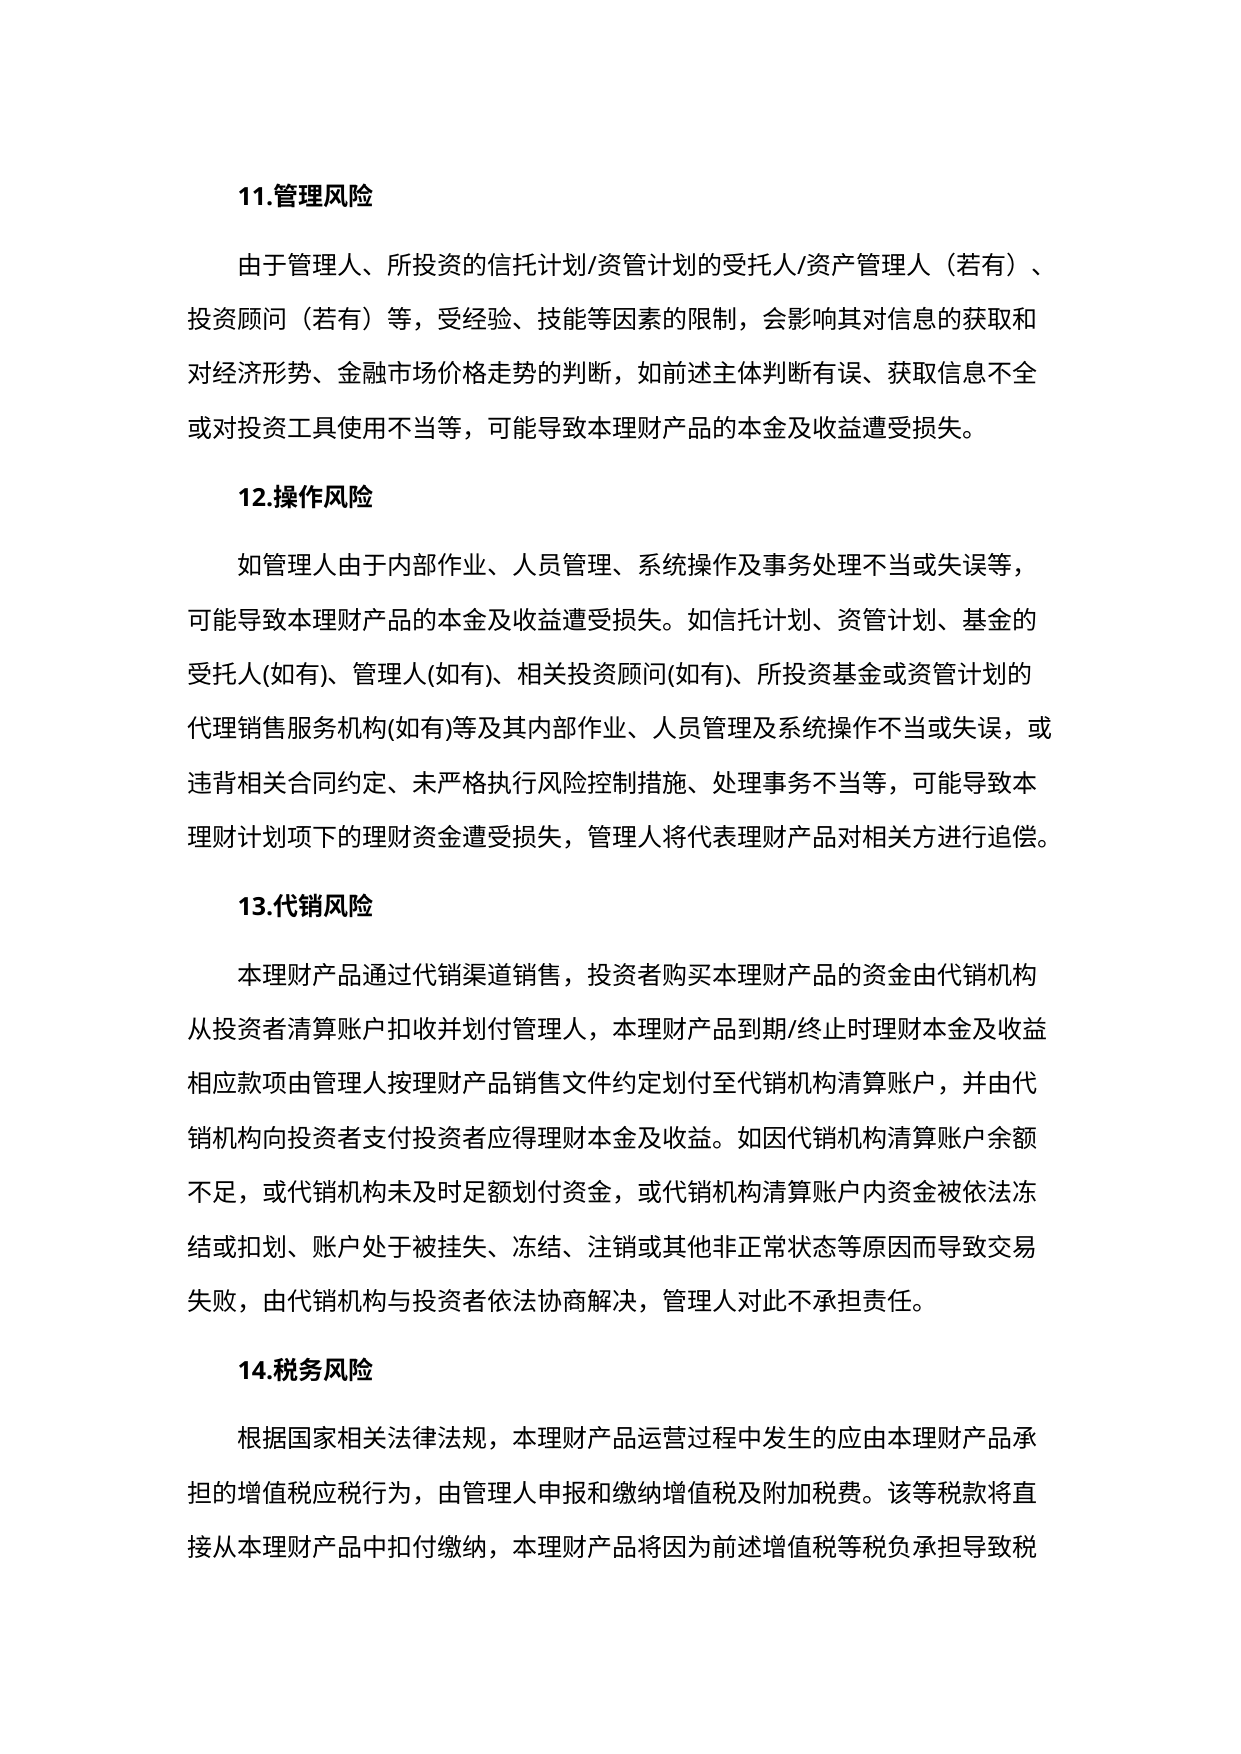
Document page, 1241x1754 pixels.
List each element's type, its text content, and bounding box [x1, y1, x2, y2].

text 11.管理风险 [187, 162, 1053, 227]
text 由于管理人、所投资的信托计划/资管计划的受托人/资产管理人（若有）、投资顾问（若有）等，受经验、技能等因素的限制，会影响其对信息的获取和对经济形势、金融市场价格走势的判断，如前述主体判断有误、获取信息不全或对投资工具使用不当等，可能导致本理财产品的本金及收益遭受损失。 [187, 245, 1053, 444]
text 13.代销风险 [187, 872, 1053, 937]
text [187, 1419, 1053, 1564]
text 12.操作风险 [187, 463, 1053, 528]
text 如管理人由于内部作业、人员管理、系统操作及事务处理不当或失误等，可能导致本理财产品的本金及收益遭受损失。如信托计划、资管计划、基金的受托人(如有)、管理人(如有)、相关投资顾问(如有)、所投资基金或资管计划的代理销售服务机构(如有)等及其内部作业、人员管理及系统操作不当或失误，或违背相关合同约定、未严格执行风险控制措施、处理事务不当等，可能导致本理财计划项下的理财资金遭受损失，管理人将代表理财产品对相关方进行追偿。 [187, 546, 1053, 854]
text 本理财产品通过代销渠道销售，投资者购买本理财产品的资金由代销机构从投资者清算账户扣收并划付管理人，本理财产品到期/终止时理财本金及收益相应款项由管理人按理财产品销售文件约定划付至代销机构清算账户，并由代销机构向投资者支付投资者应得理财本金及收益。如因代销机构清算账户余额不足，或代销机构未及时足额划付资金，或代销机构清算账户内资金被依法冻结或扣划、账户处于被挂失、冻结、注销或其他非正常状态等原因而导致交易失败，由代销机构与投资者依法协商解决，管理人对此不承担责任。 [187, 955, 1053, 1318]
text 14.税务风险 [187, 1336, 1053, 1401]
